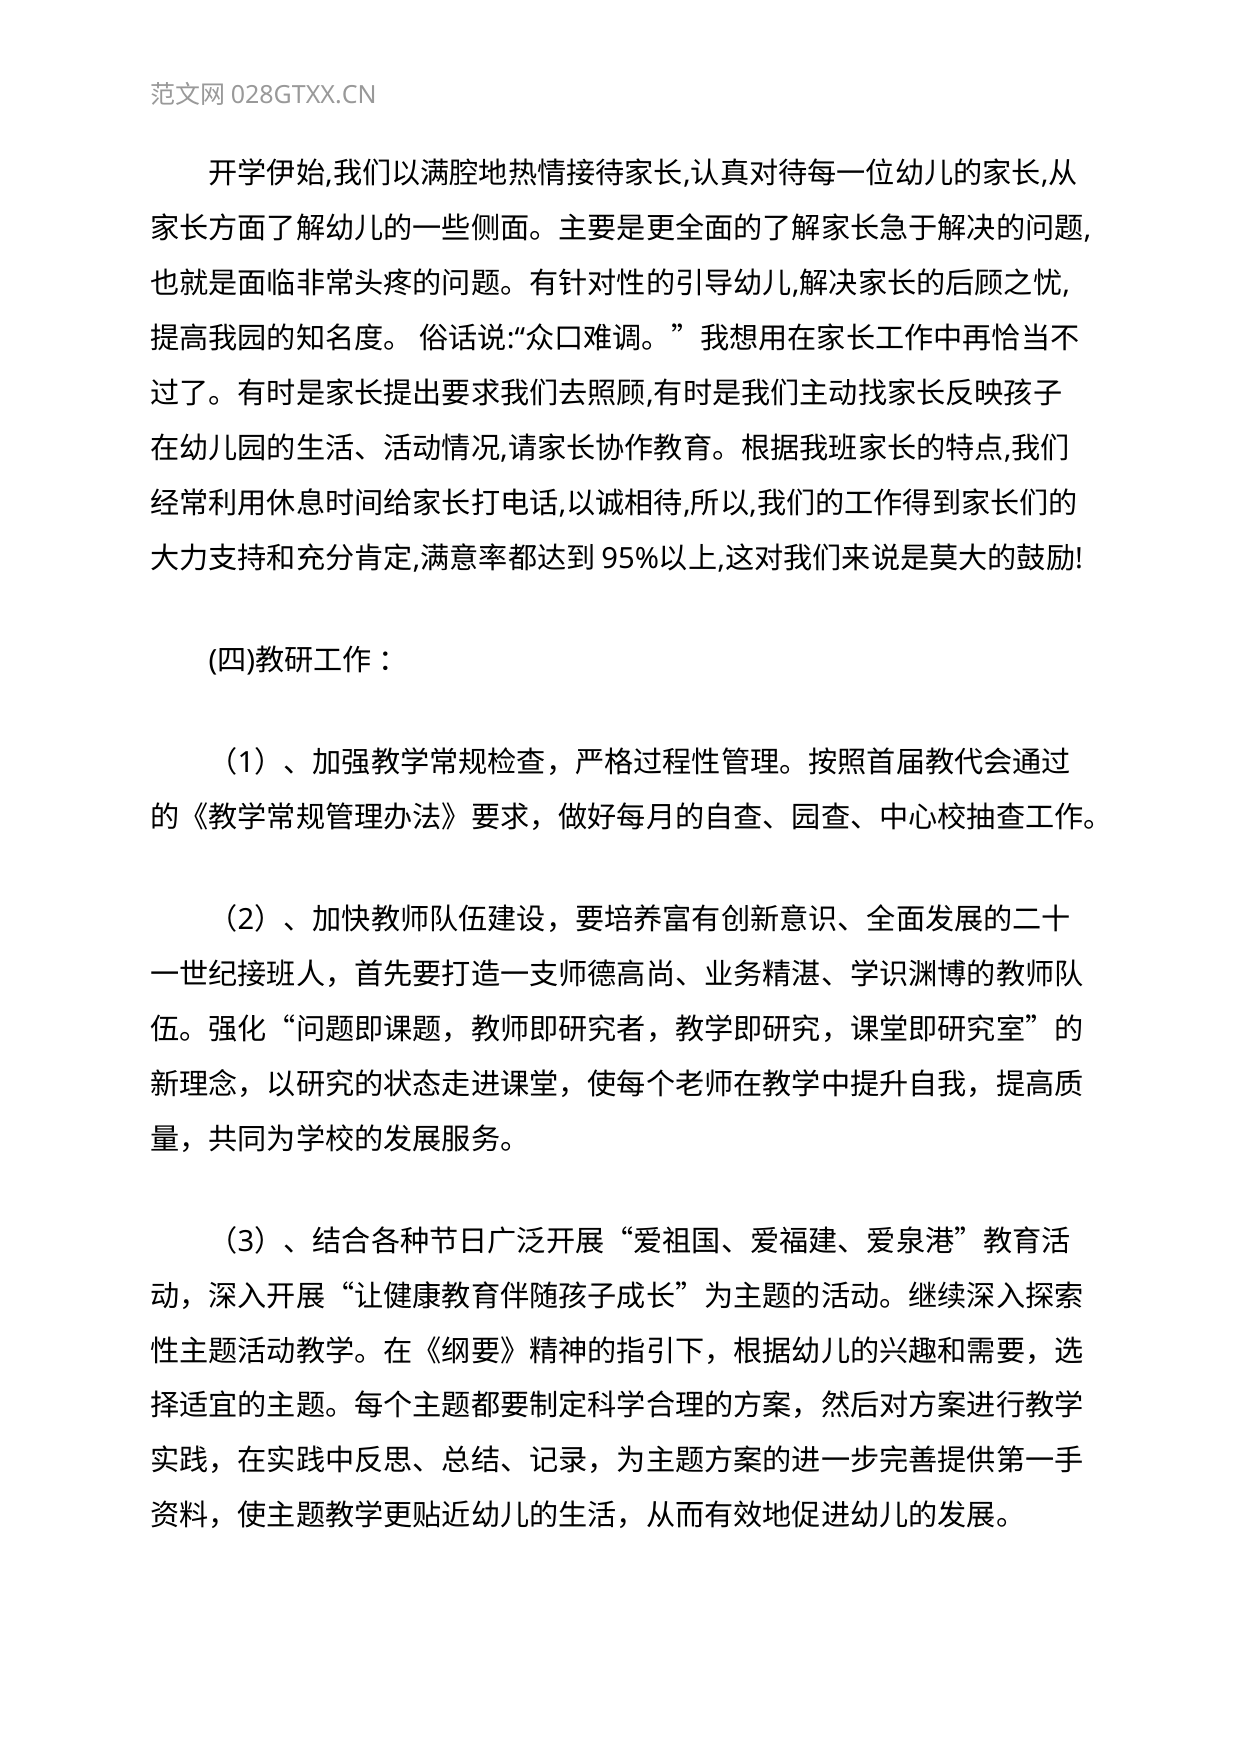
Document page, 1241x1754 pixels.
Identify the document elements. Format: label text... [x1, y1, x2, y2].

text (四)教研工作 ： [150, 637, 1090, 679]
text （3）、结合各种节日广泛开展“爱祖国、爱福建、爱泉港”教育活动，深入开展“让健康教育伴随孩子成长”为主题的活动。继续深入探索性主题活动教学。在《纲要》精神的指引下，根据幼儿的兴趣和需要，选择适宜的主题。每个主题都要制定科学合理的方案，然后对方案进行教学实践，在实践中反思、总结、记录，为主题方案的进一步完善提供第一手资料，使主题教学更贴近幼儿的生活，从而有效地促进幼儿的发展。 [150, 1217, 1090, 1534]
text （2）、加快教师队伍建设，要培养富有创新意识、全面发展的二十一世纪接班人，首先要打造一支师德高尚、业务精湛、学识渊博的教师队伍。强化“问题即课题，教师即研究者，教学即研究，课堂即研究室”的新理念，以研究的状态走进课堂，使每个老师在教学中提升自我，提高质量，共同为学校的发展服务。 [150, 896, 1090, 1158]
text （1）、加强教学常规检查，严格过程性管理。按照首届教代会通过的《教学常规管理办法》要求，做好每月的自查、园查、中心校抽查工作。 [150, 739, 1090, 836]
text 开学伊始,我们以满腔地热情接待家长,认真对待每一位幼儿的家长,从家长方面了解幼儿的一些侧面。主要是更全面的了解家长急于解决的问题,也就是面临非常头疼的问题。有针对性的引导幼儿,解决家长的后顾之忧,提高我园的知名度。 俗话说:“众口难调。”我想用在家长工作中再恰当不过了。有时是家长提出要求我们去照顾,有时是我们主动找家长反映孩子在幼儿园的生活、活动情况,请家长协作教育。根据我班家长的特点,我们经常利用休息时间给家长打电话,以诚相待,所以,我们的工作得到家长们的大力支持和充分肯定,满意率都达到95%以上,这对我们来说是莫大的鼓励! [150, 150, 1090, 577]
